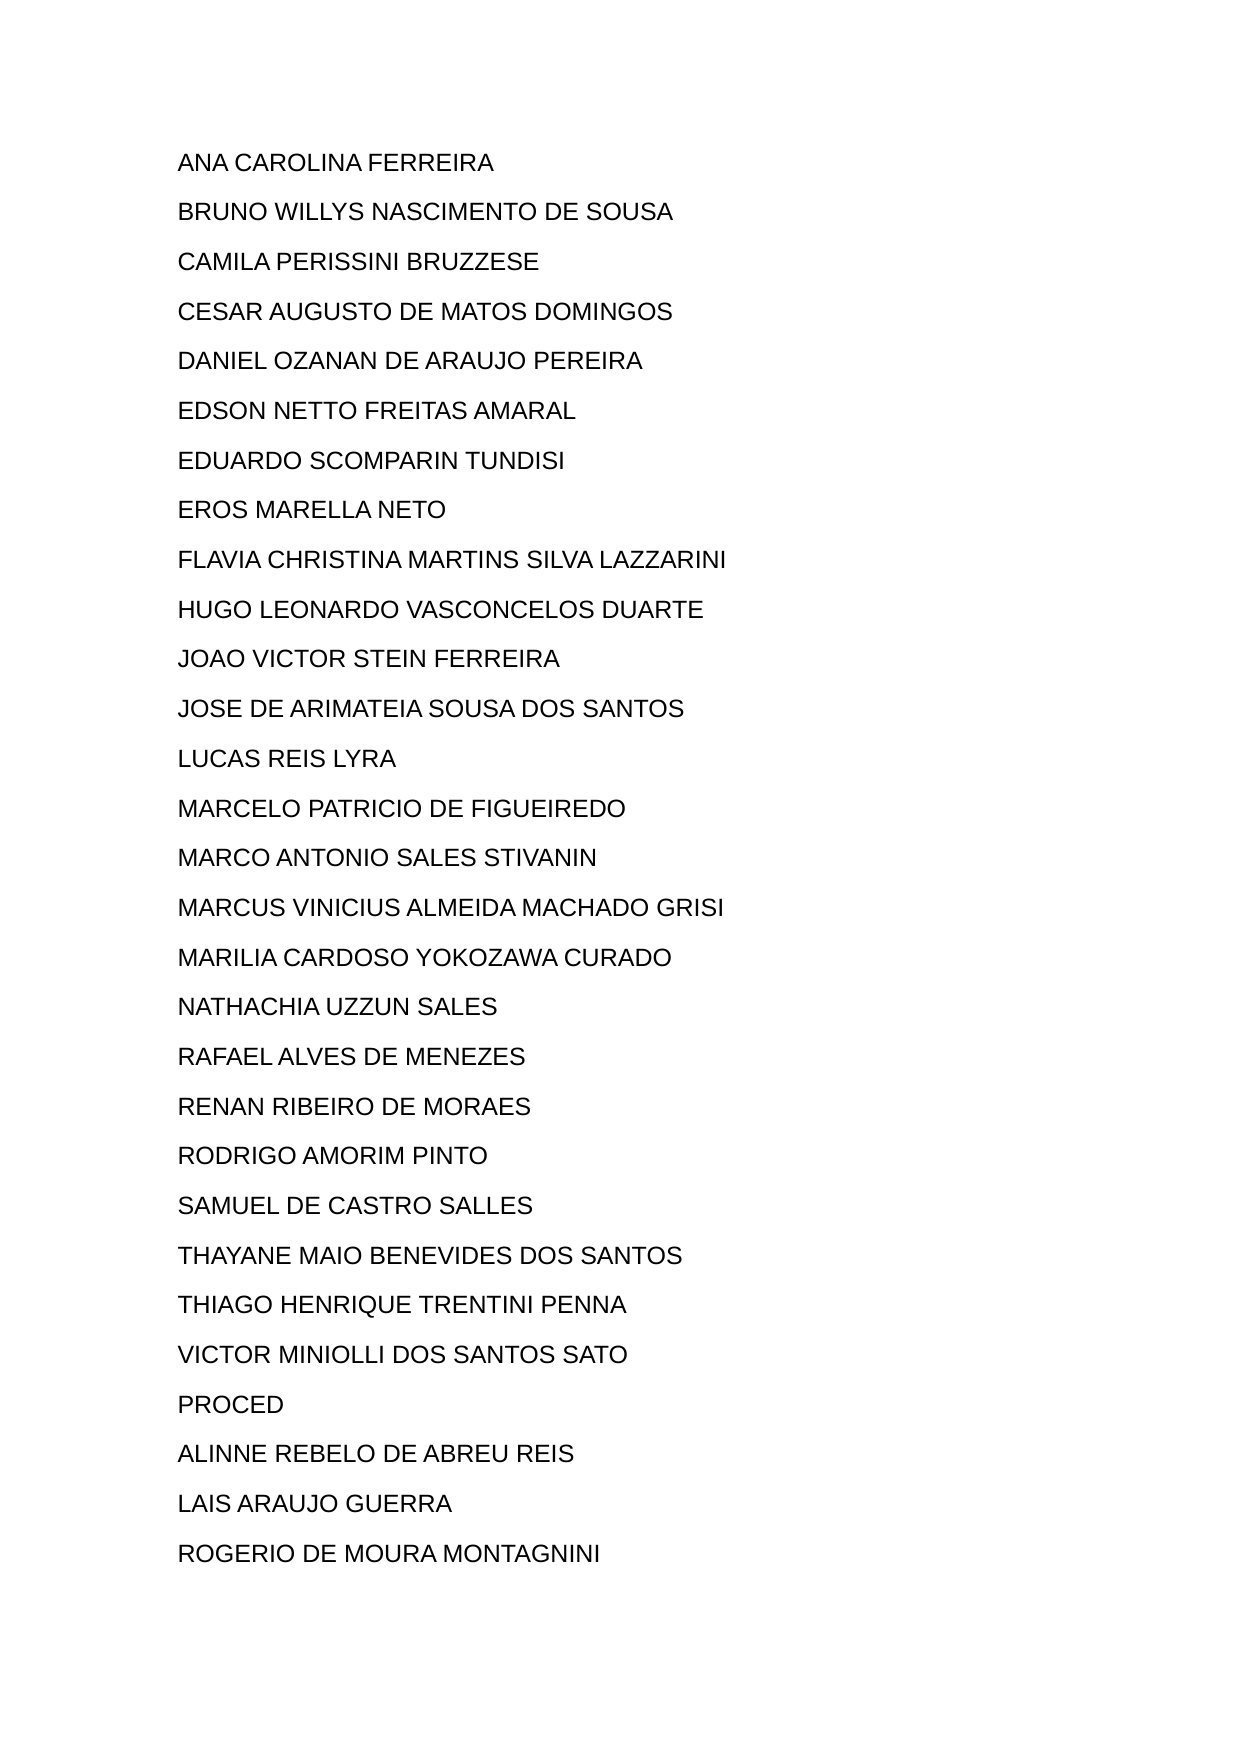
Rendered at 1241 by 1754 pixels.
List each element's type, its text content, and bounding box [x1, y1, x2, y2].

text SAMUEL DE CASTRO SALLES [177, 1191, 1063, 1220]
text NATHACHIA UZZUN SALES [177, 992, 1063, 1021]
text EROS MARELLA NETO [177, 495, 1063, 524]
text BRUNO WILLYS NASCIMENTO DE SOUSA [177, 197, 1063, 226]
text CESAR AUGUSTO DE MATOS DOMINGOS [177, 297, 1063, 325]
text THAYANE MAIO BENEVIDES DOS SANTOS [177, 1241, 1063, 1269]
text RODRIGO AMORIM PINTO [177, 1141, 1063, 1170]
text EDSON NETTO FREITAS AMARAL [177, 396, 1063, 425]
text VICTOR MINIOLLI DOS SANTOS SATO [177, 1340, 1063, 1369]
text LAIS ARAUJO GUERRA [177, 1489, 1063, 1518]
text ALINNE REBELO DE ABREU REIS [177, 1439, 1063, 1468]
text JOSE DE ARIMATEIA SOUSA DOS SANTOS [177, 694, 1063, 723]
text DANIEL OZANAN DE ARAUJO PEREIRA [177, 346, 1063, 375]
text ROGERIO DE MOURA MONTAGNINI [177, 1539, 1063, 1568]
text MARCELO PATRICIO DE FIGUEIREDO [177, 793, 1063, 822]
text MARCO ANTONIO SALES STIVANIN [177, 843, 1063, 872]
text PROCED [177, 1390, 1063, 1418]
text FLAVIA CHRISTINA MARTINS SILVA LAZZARINI [177, 545, 1063, 574]
text CAMILA PERISSINI BRUZZESE [177, 247, 1063, 276]
text RAFAEL ALVES DE MENEZES [177, 1042, 1063, 1071]
text EDUARDO SCOMPARIN TUNDISI [177, 446, 1063, 474]
text THIAGO HENRIQUE TRENTINI PENNA [177, 1290, 1063, 1319]
text RENAN RIBEIRO DE MORAES [177, 1092, 1063, 1120]
text MARCUS VINICIUS ALMEIDA MACHADO GRISI [177, 893, 1063, 922]
text HUGO LEONARDO VASCONCELOS DUARTE [177, 595, 1063, 623]
text MARILIA CARDOSO YOKOZAWA CURADO [177, 943, 1063, 971]
text LUCAS REIS LYRA [177, 744, 1063, 773]
text ANA CAROLINA FERREIRA [177, 148, 1063, 176]
text JOAO VICTOR STEIN FERREIRA [177, 644, 1063, 673]
